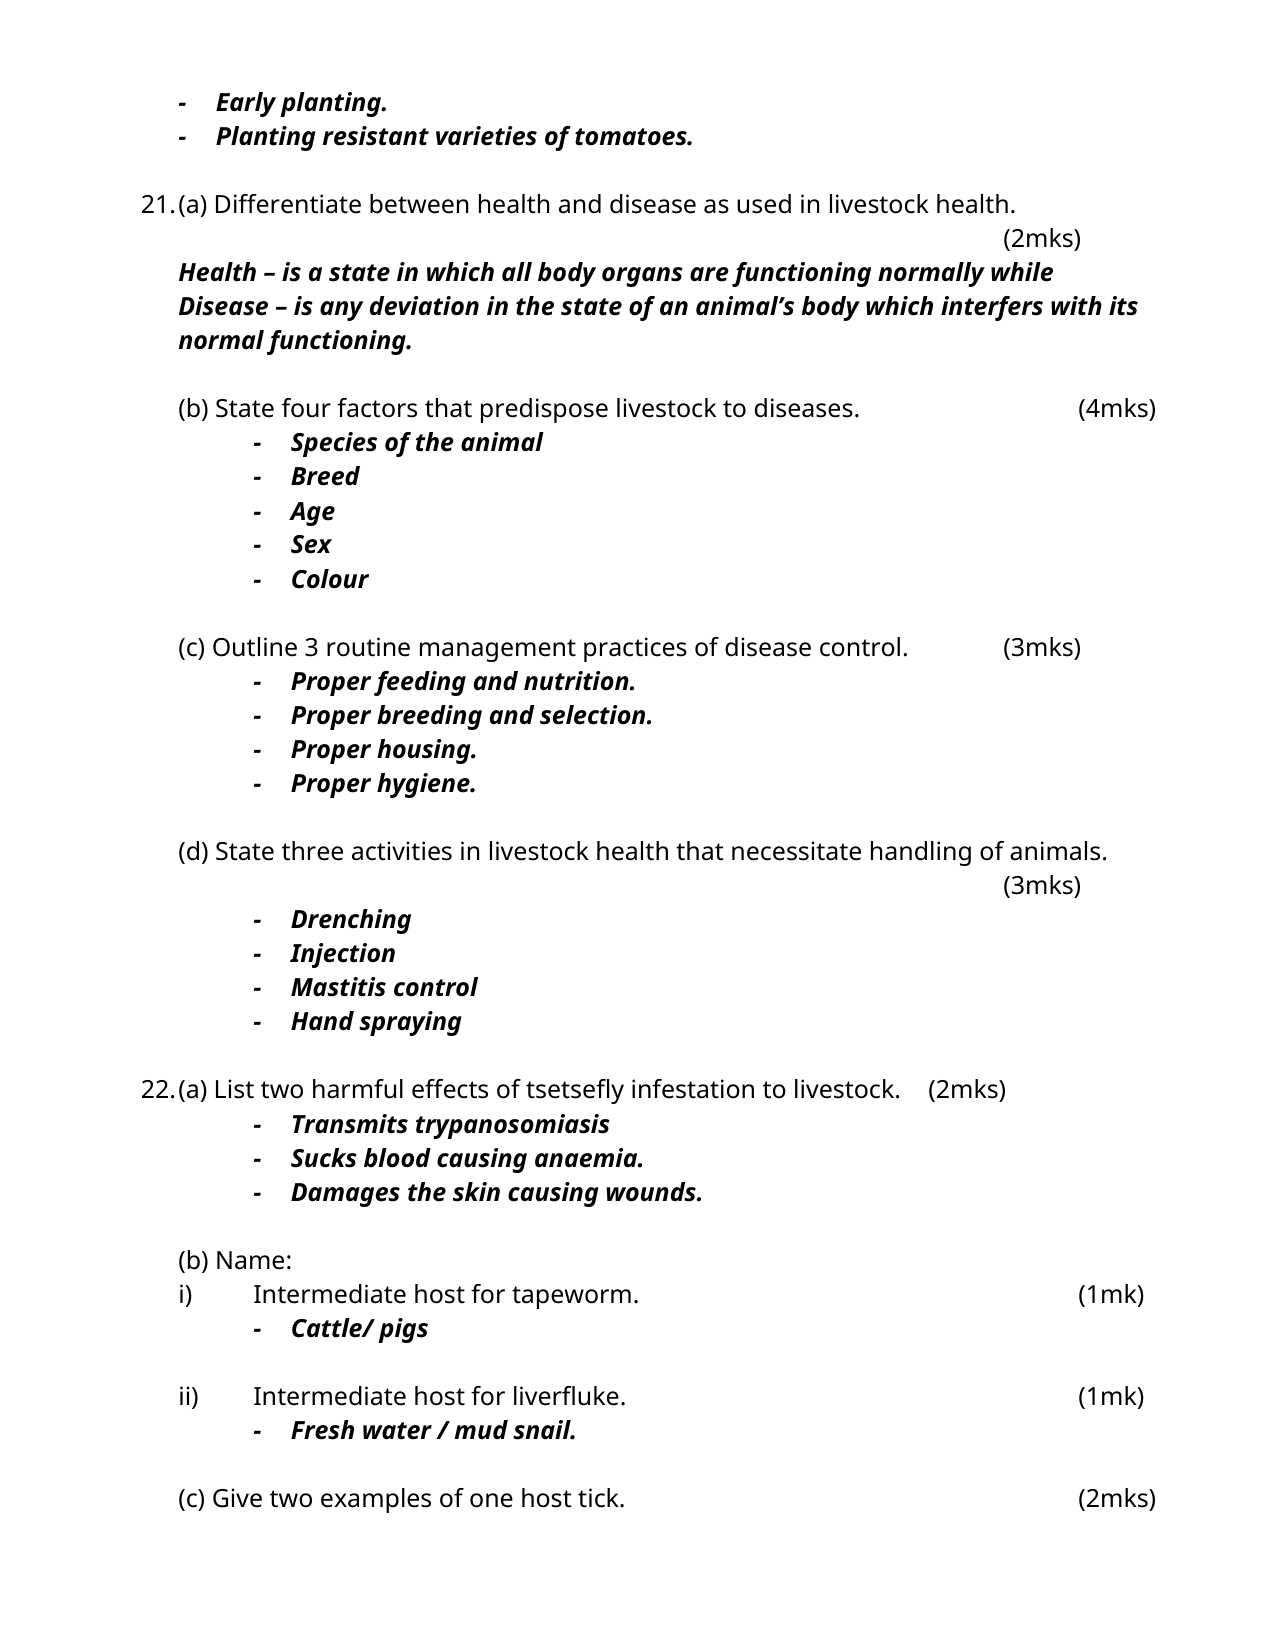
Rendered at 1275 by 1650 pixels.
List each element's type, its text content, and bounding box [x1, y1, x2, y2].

text (c) Outline 3 routine management practices of disease control. (3mks) [178, 629, 1172, 663]
list (a) List two harmful effects of tsetsefly infestation to livestock. (2mks) [141, 1072, 1172, 1106]
list Damages the skin causing wounds. [253, 1174, 1172, 1208]
list Sex [253, 527, 1172, 561]
list Proper feeding and nutrition. [253, 663, 1172, 697]
list Species of the animal [253, 425, 1172, 459]
list Mastitis control [253, 970, 1172, 1004]
list Colour [253, 561, 1172, 595]
list Planting resistant varieties of tomatoes. [178, 118, 1172, 152]
list Injection [253, 936, 1172, 970]
list Cattle/ pigs [253, 1311, 1172, 1345]
list (a) Differentiate between health and disease as used in livestock health. (2mks) [141, 187, 1172, 255]
list Fresh water / mud snail. [253, 1413, 1172, 1447]
list Proper housing. [253, 732, 1172, 766]
text Disease – is any deviation in the state of an animal’s body which interfers with its normal functioning. [178, 289, 1172, 357]
list Proper breeding and selection. [253, 697, 1172, 732]
text (b) Name: [178, 1242, 1172, 1277]
list Hand spraying [253, 1004, 1172, 1038]
text (b) State four factors that predispose livestock to diseases. (4mks) [178, 391, 1172, 425]
list Breed [253, 459, 1172, 493]
list Intermediate host for tapeworm. (1mk) [178, 1277, 1172, 1311]
list Intermediate host for liverfluke. (1mk) [178, 1379, 1172, 1413]
list Age [253, 493, 1172, 527]
list Proper hygiene. [253, 766, 1172, 800]
list Transmits trypanosomiasis [253, 1106, 1172, 1140]
text (c) Give two examples of one host tick. (2mks) [178, 1481, 1172, 1515]
text (d) State three activities in livestock health that necessitate handling of animals. (3mks) [178, 834, 1172, 902]
list Sucks blood causing anaemia. [253, 1140, 1172, 1174]
list Early planting. [178, 84, 1172, 118]
text Health – is a state in which all body organs are functioning normally while [178, 255, 1172, 289]
list Drenching [253, 902, 1172, 936]
